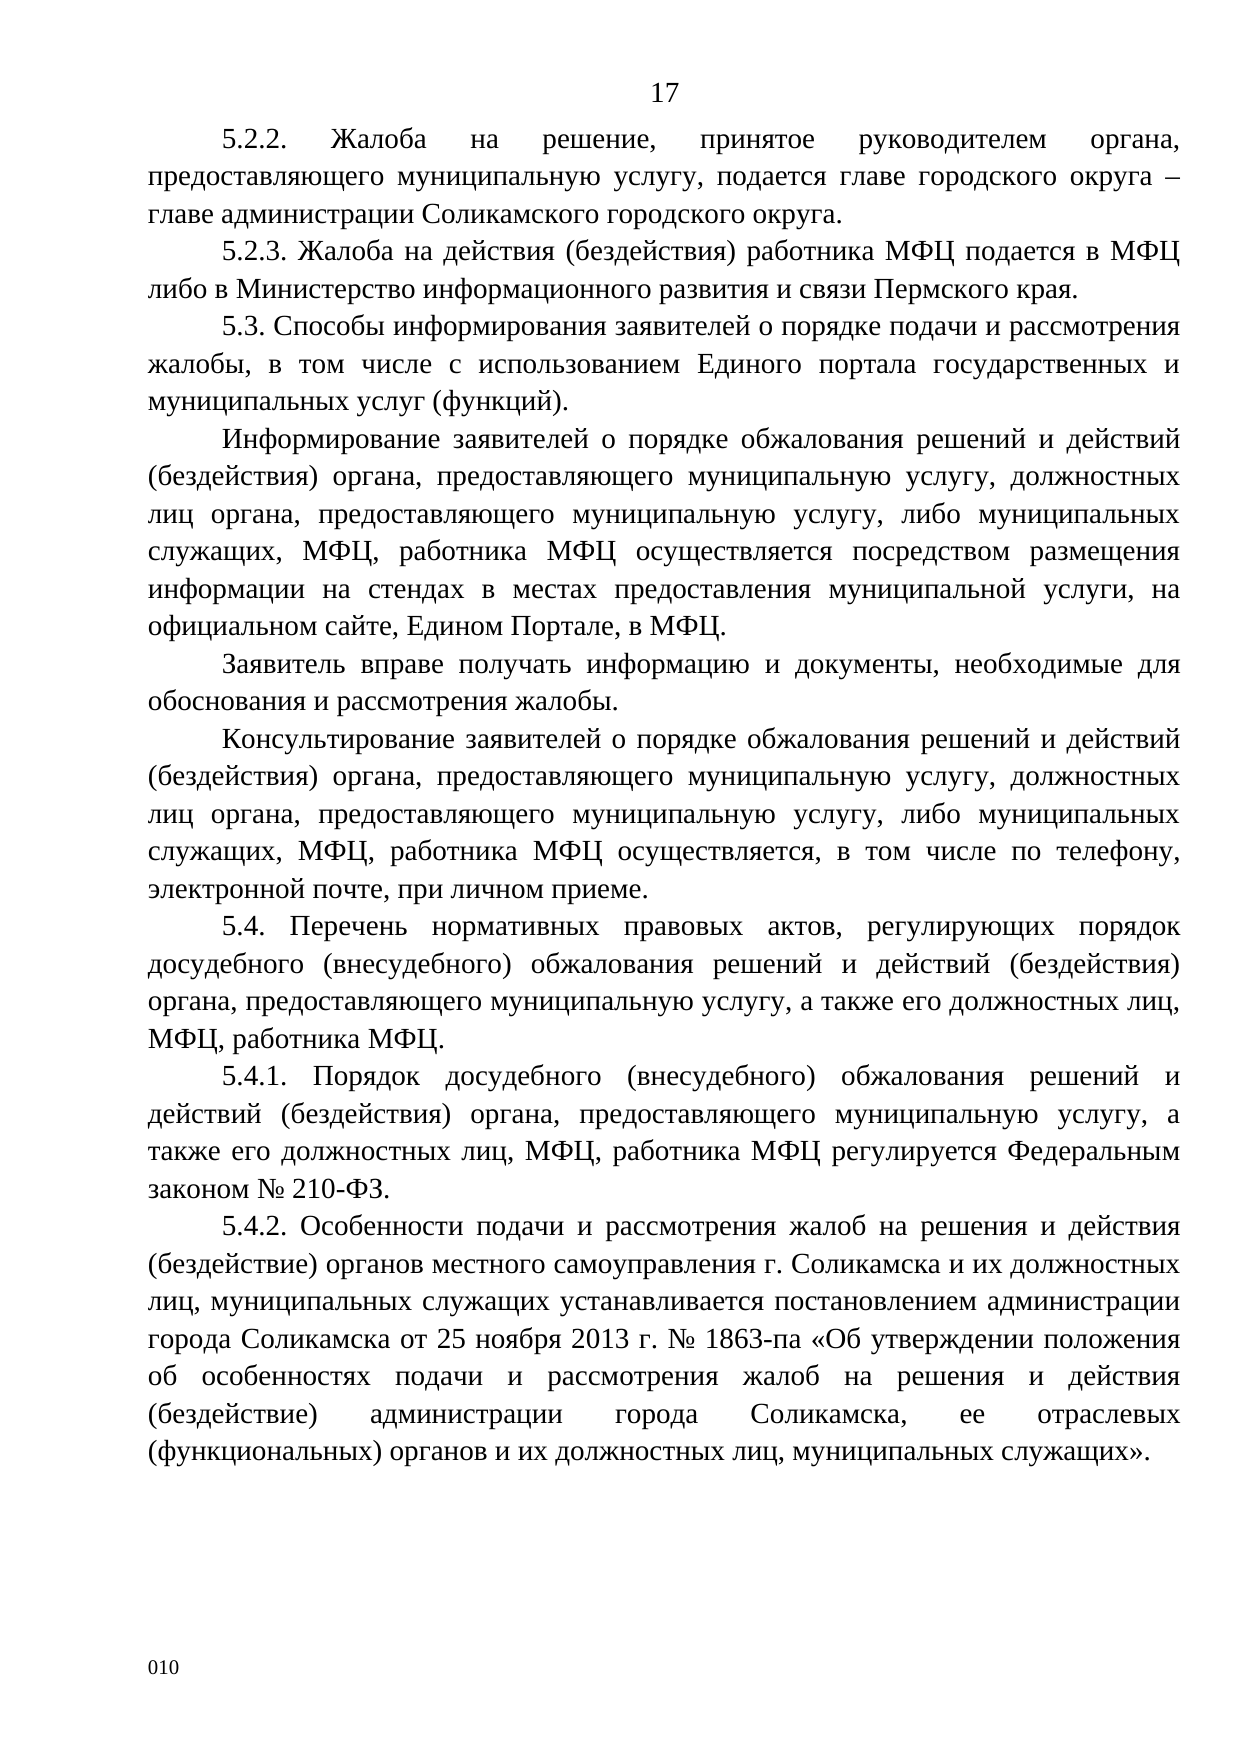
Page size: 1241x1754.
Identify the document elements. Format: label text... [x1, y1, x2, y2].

text 5.2.3. Жалоба на действия (бездействия) работника МФЦ подается в МФЦ либо в Министерство информационного развития и связи Пермского края. [148, 231, 1181, 306]
text Информирование заявителей о порядке обжалования решений и действий (бездействия) органа, предоставляющего муниципальную услугу, должностных лиц органа, предоставляющего муниципальную услугу, либо муниципальных служащих, МФЦ, работника МФЦ осуществляется посредством размещения информации на стендах в местах предоставления муниципальной услуги, на официальном сайте, Едином Портале, в МФЦ. [148, 418, 1181, 643]
text Заявитель вправе получать информацию и документы, необходимые для обоснования и рассмотрения жалобы. [148, 643, 1181, 718]
text 5.2.2. Жалоба на решение, принятое руководителем органа, предоставляющего муниципальную услугу, подается главе городского округа – главе администрации Соликамского городского округа. [148, 118, 1181, 231]
text 5.4.2. Особенности подачи и рассмотрения жалоб на решения и действия (бездействие) органов местного самоуправления г. Соликамска и их должностных лиц, муниципальных служащих устанавливается постановлением администрации города Соликамска от 25 ноября 2013 г. № 1863-па «Об утверждении положения об особенностях подачи и рассмотрения жалоб на решения и действия (бездействие) администрации города Соликамска, ее отраслевых (функциональных) органов и их должностных лиц, муниципальных служащих». [148, 1206, 1181, 1468]
text 5.3. Способы информирования заявителей о порядке подачи и рассмотрения жалобы, в том числе с использованием Единого портала государственных и муниципальных услуг (функций). [148, 306, 1181, 418]
text 5.4. Перечень нормативных правовых актов, регулирующих порядок досудебного (внесудебного) обжалования решений и действий (бездействия) органа, предоставляющего муниципальную услугу, а также его должностных лиц, МФЦ, работника МФЦ. [148, 906, 1181, 1056]
text Консультирование заявителей о порядке обжалования решений и действий (бездействия) органа, предоставляющего муниципальную услугу, должностных лиц органа, предоставляющего муниципальную услугу, либо муниципальных служащих, МФЦ, работника МФЦ осуществляется, в том числе по телефону, электронной почте, при личном приеме. [148, 718, 1181, 906]
text 5.4.1. Порядок досудебного (внесудебного) обжалования решений и действий (бездействия) органа, предоставляющего муниципальную услугу, а также его должностных лиц, МФЦ, работника МФЦ регулируется Федеральным законом № 210-ФЗ. [148, 1056, 1181, 1206]
